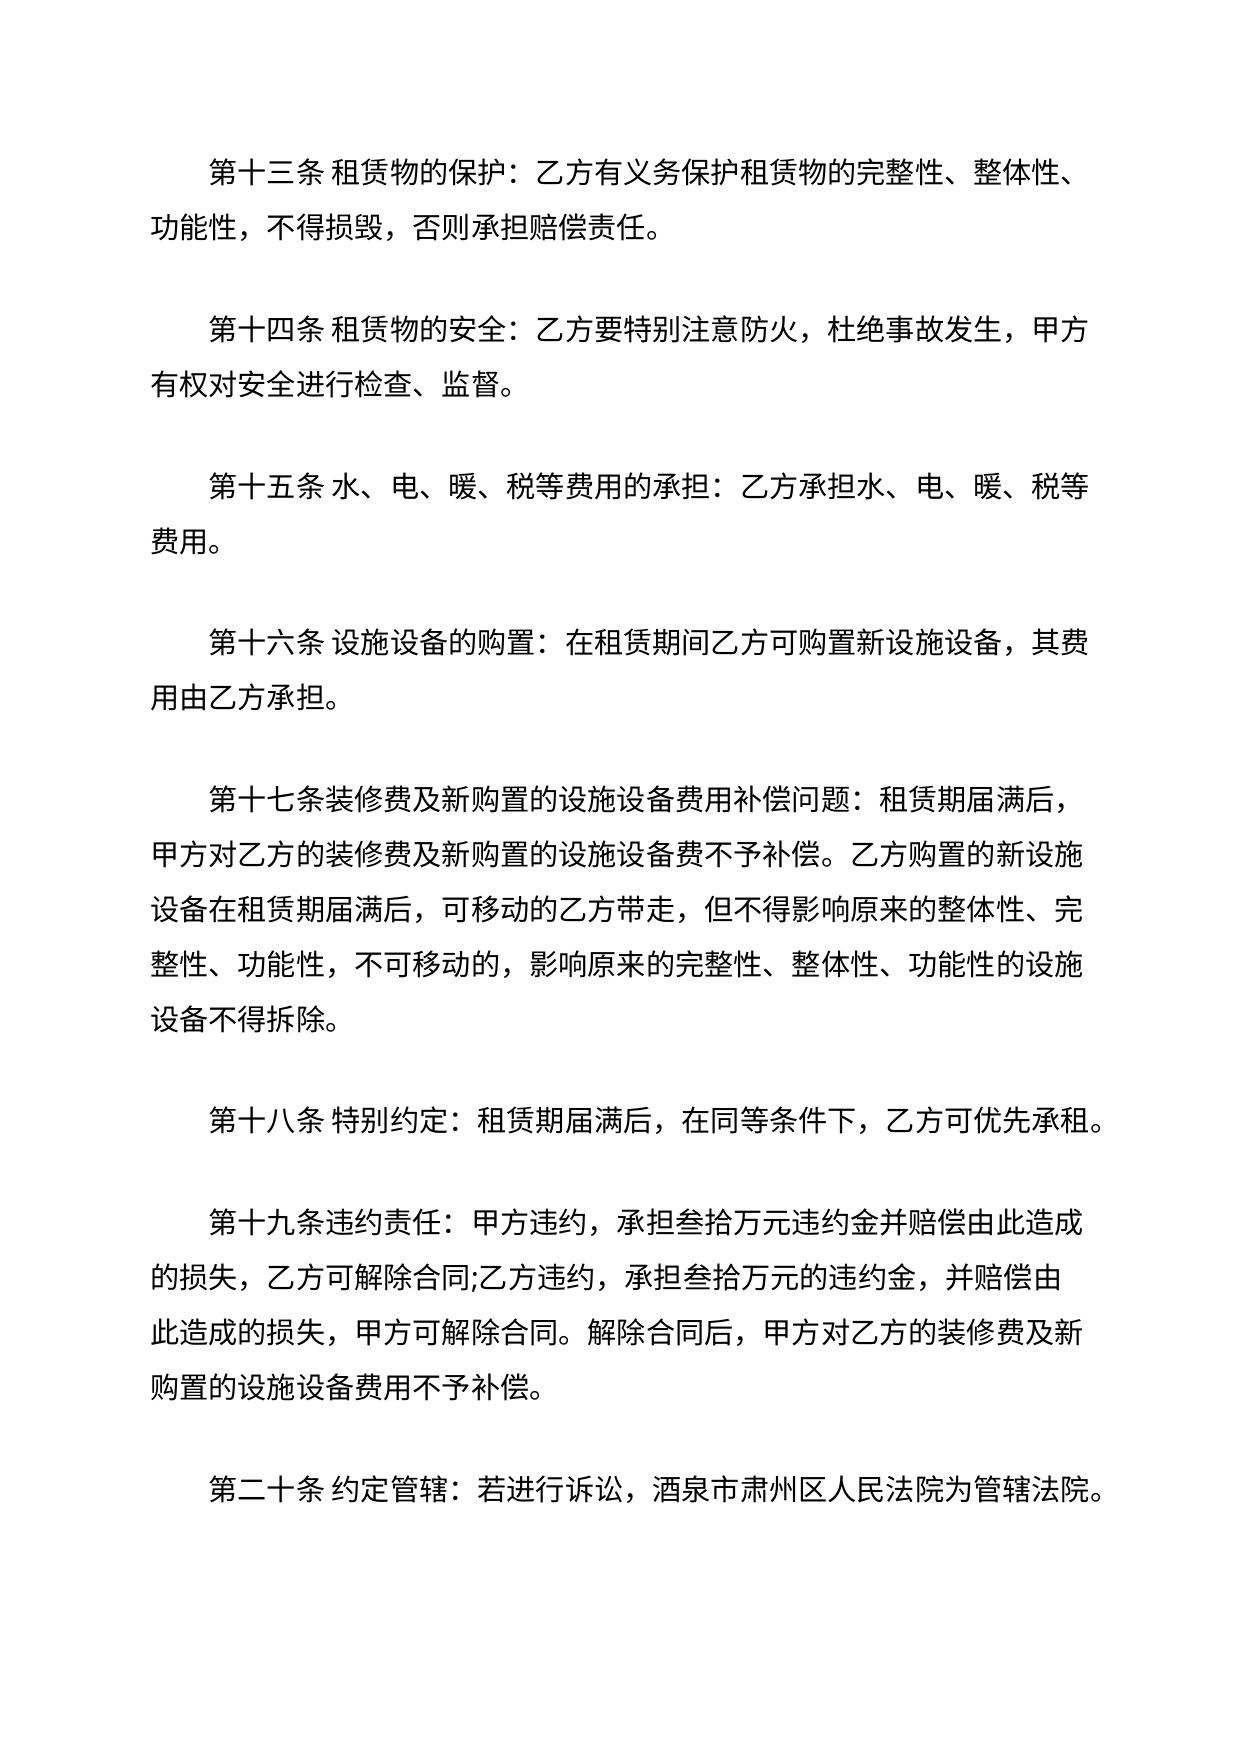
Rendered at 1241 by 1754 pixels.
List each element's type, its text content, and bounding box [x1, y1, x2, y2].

text 第十五条 水、电、暖、税等费用的承担：乙方承担水、电、暖、税等费用。 [150, 463, 1090, 561]
text 第十六条 设施设备的购置：在租赁期间乙方可购置新设施设备，其费用由乙方承担。 [150, 620, 1090, 717]
text 第十七条装修费及新购置的设施设备费用补偿问题：租赁期届满后，甲方对乙方的装修费及新购置的设施设备费不予补偿。乙方购置的新设施设备在租赁期届满后，可移动的乙方带走，但不得影响原来的整体性、完整性、功能性，不可移动的，影响原来的完整性、整体性、功能性的设施设备不得拆除。 [150, 777, 1090, 1038]
text 第十九条违约责任：甲方违约，承担叁拾万元违约金并赔偿由此造成的损失，乙方可解除合同;乙方违约，承担叁拾万元的违约金，并赔偿由此造成的损失，甲方可解除合同。解除合同后，甲方对乙方的装修费及新购置的设施设备费用不予补偿。 [150, 1200, 1090, 1407]
text 第十三条 租赁物的保护：乙方有义务保护租赁物的完整性、整体性、功能性，不得损毁，否则承担赔偿责任。 [150, 150, 1090, 247]
text 第二十条 约定管辖：若进行诉讼，酒泉市肃州区人民法院为管辖法院。 [150, 1466, 1090, 1509]
text 第十八条 特别约定：租赁期届满后，在同等条件下，乙方可优先承租。 [150, 1098, 1090, 1140]
text 第十四条 租赁物的安全：乙方要特别注意防火，杜绝事故发生，甲方有权对安全进行检查、监督。 [150, 307, 1090, 404]
